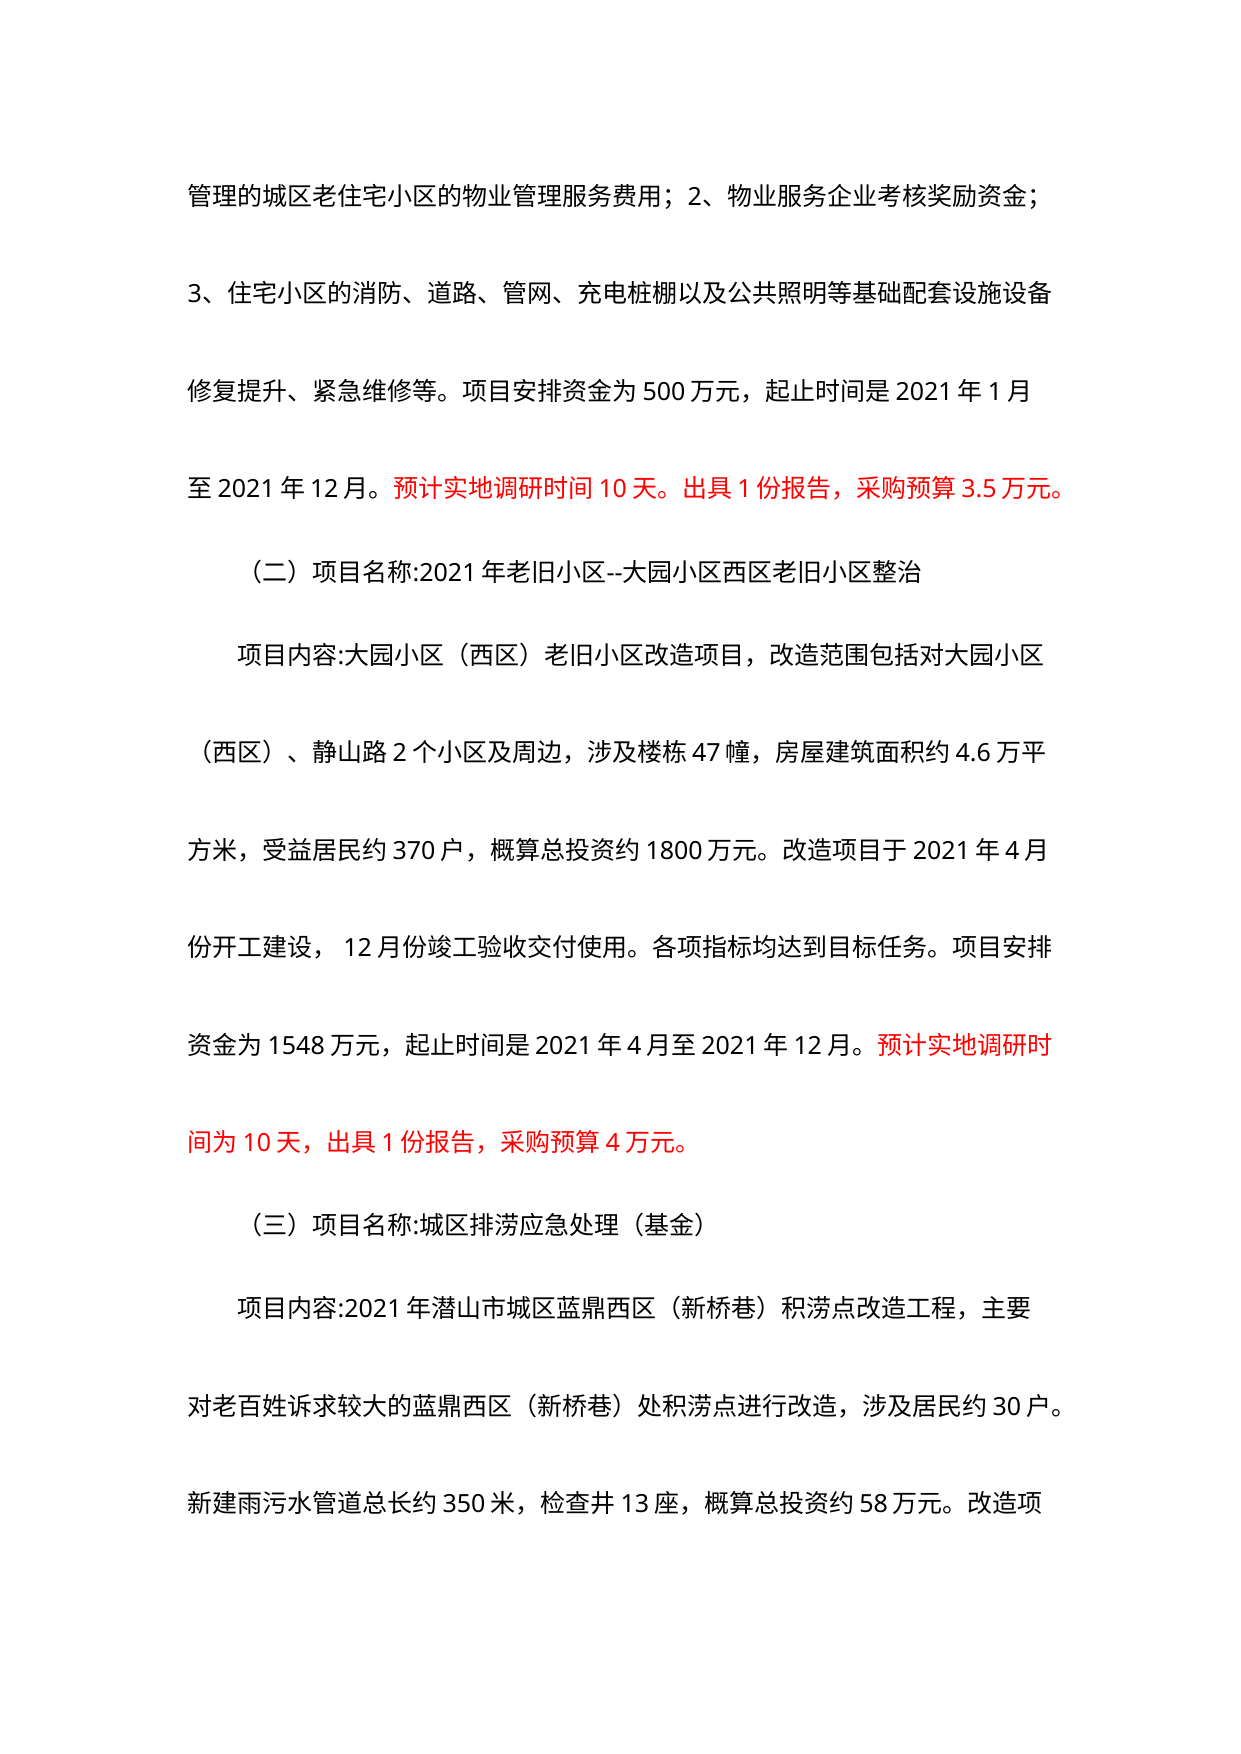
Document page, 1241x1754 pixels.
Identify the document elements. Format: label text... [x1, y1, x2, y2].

text 项目内容:大园小区（西区）老旧小区改造项目，改造范围包括对大园小区（西区）、静山路2个小区及周边，涉及楼栋47幢，房屋建筑面积约4.6万平方米，受益居民约370户，概算总投资约1800万元。改造项目于2021年4月份开工建设， 12月份竣工验收交付使用。各项指标均达到目标任务。项目安排资金为1548万元，起止时间是2021年4月至2021年12月。预计实地调研时间为10天，出具1份报告，采购预算4万元。 [187, 621, 1053, 1173]
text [187, 162, 1053, 519]
text （二）项目名称:2021年老旧小区--大园小区西区老旧小区整治 [187, 538, 1053, 603]
text （三）项目名称:城区排涝应急处理（基金） [187, 1191, 1053, 1256]
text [187, 1274, 1053, 1534]
